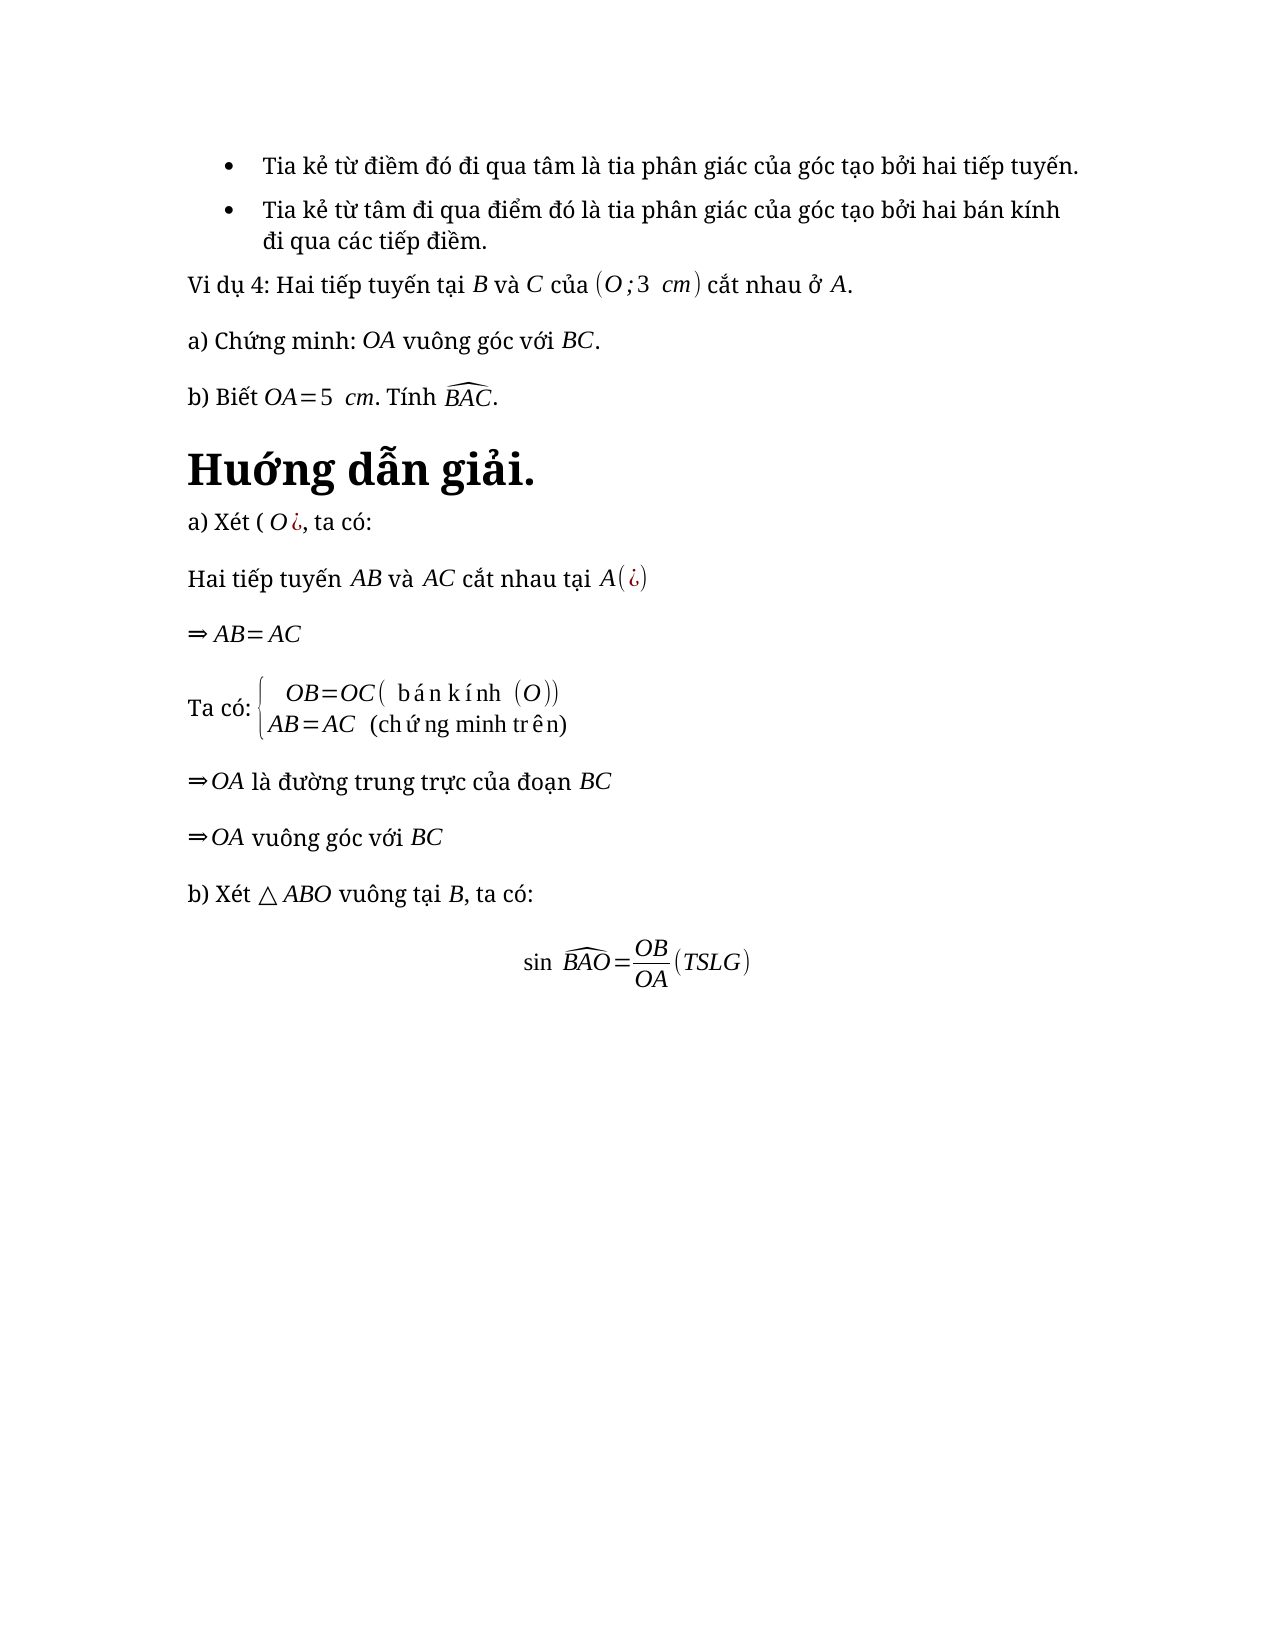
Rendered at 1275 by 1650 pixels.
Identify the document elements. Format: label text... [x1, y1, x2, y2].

text b) Xét vuông tại , ta có: [187, 878, 1087, 909]
text Hai tiếp tuyến và cắt nhau tại [187, 562, 1087, 594]
text b) Biết . Tính . [187, 381, 1087, 412]
text Vi dụ 4: Hai tiếp tuyến tại và của cắt nhau ở . [187, 269, 1087, 300]
text vuông góc với [187, 822, 1087, 853]
list Tia kẻ từ điềm đó đi qua tâm là tia phân giác của góc tạo bởi hai tiếp tuyến. [225, 150, 1087, 181]
list Tia kẻ từ tâm đi qua điểm đó là tia phân giác của góc tạo bởi hai bán kính đi qua các tiếp điềm. [225, 194, 1087, 256]
text là đường trung trực của đoạn [187, 766, 1087, 797]
text a) Xét ( , ta có: [187, 506, 1087, 537]
text a) Chứng minh: vuông góc với . [187, 325, 1087, 356]
text Ta có: [187, 675, 1087, 741]
text Huớng dẫn giải. [187, 450, 1087, 494]
